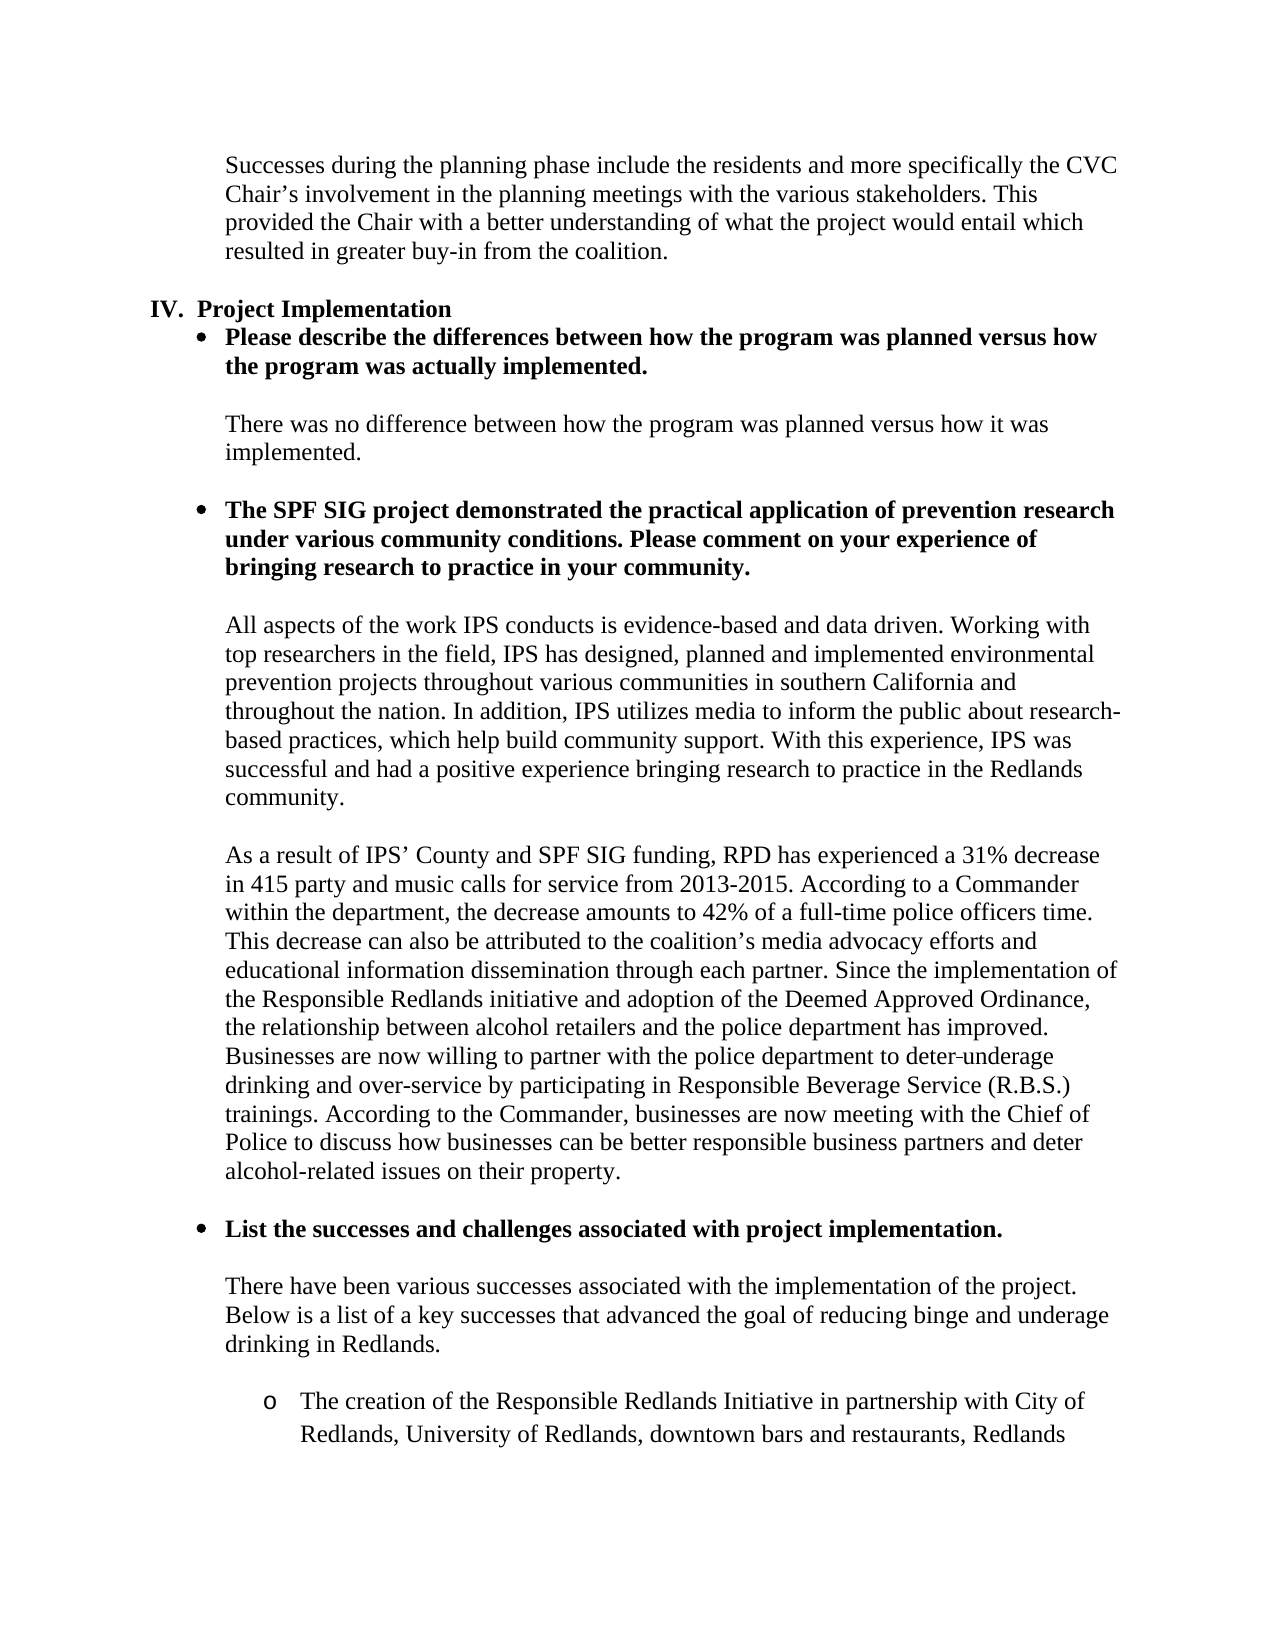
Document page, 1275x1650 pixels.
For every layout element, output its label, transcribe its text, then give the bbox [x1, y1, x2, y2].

text Please describe the differences between how the program was planned versus how the program was actually implemented. [197, 322, 1125, 380]
text The SPF SIG project demonstrated the practical application of prevention research under various community conditions. Please comment on your experience of bringing research to practice in your community. [197, 495, 1125, 581]
list Successes during the planning phase include the residents and more specifically the CVC Chair’s involvement in the planning meetings with the various stakeholders. This provided the Chair with a better understanding of what the project would entail which resulted in greater buy-in from the coalition. [225, 150, 1125, 265]
text List the successes and challenges associated with project implementation. [197, 1214, 1125, 1242]
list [262, 1386, 1125, 1448]
list All aspects of the work IPS conducts is evidence-based and data driven. Working with top researchers in the field, IPS has designed, planned and implemented environmental prevention projects throughout various communities in southern California and throughout the nation. In addition, IPS utilizes media to inform the public about research-based practices, which help build community support. With this experience, IPS was successful and had a positive experience bringing research to practice in the Redlands community. [225, 610, 1125, 811]
list There have been various successes associated with the implementation of the project. Below is a list of a key successes that advanced the goal of reducing binge and underage drinking in Redlands. [225, 1271, 1125, 1357]
list There was no difference between how the program was planned versus how it was implemented. [197, 409, 1125, 466]
text IV. Project Implementation [150, 294, 1125, 322]
list As a result of IPS’ County and SPF SIG funding, RPD has experienced a 31% decrease in 415 party and music calls for service from 2013-2015. According to a Commander within the department, the decrease amounts to 42% of a full-time police officers time. This decrease can also be attributed to the coalition’s media advocacy efforts and educational information dissemination through each partner. Since the implementation of the Responsible Redlands initiative and adoption of the Deemed Approved Ordinance, the relationship between alcohol retailers and the police department has improved. Businesses are now willing to partner with the police department to deter underage drinking and over-service by participating in Responsible Beverage Service (R.B.S.) trainings. According to the Commander, businesses are now meeting with the Chief of Police to discuss how businesses can be better responsible business partners and deter alcohol-related issues on their property. [225, 840, 1125, 1185]
